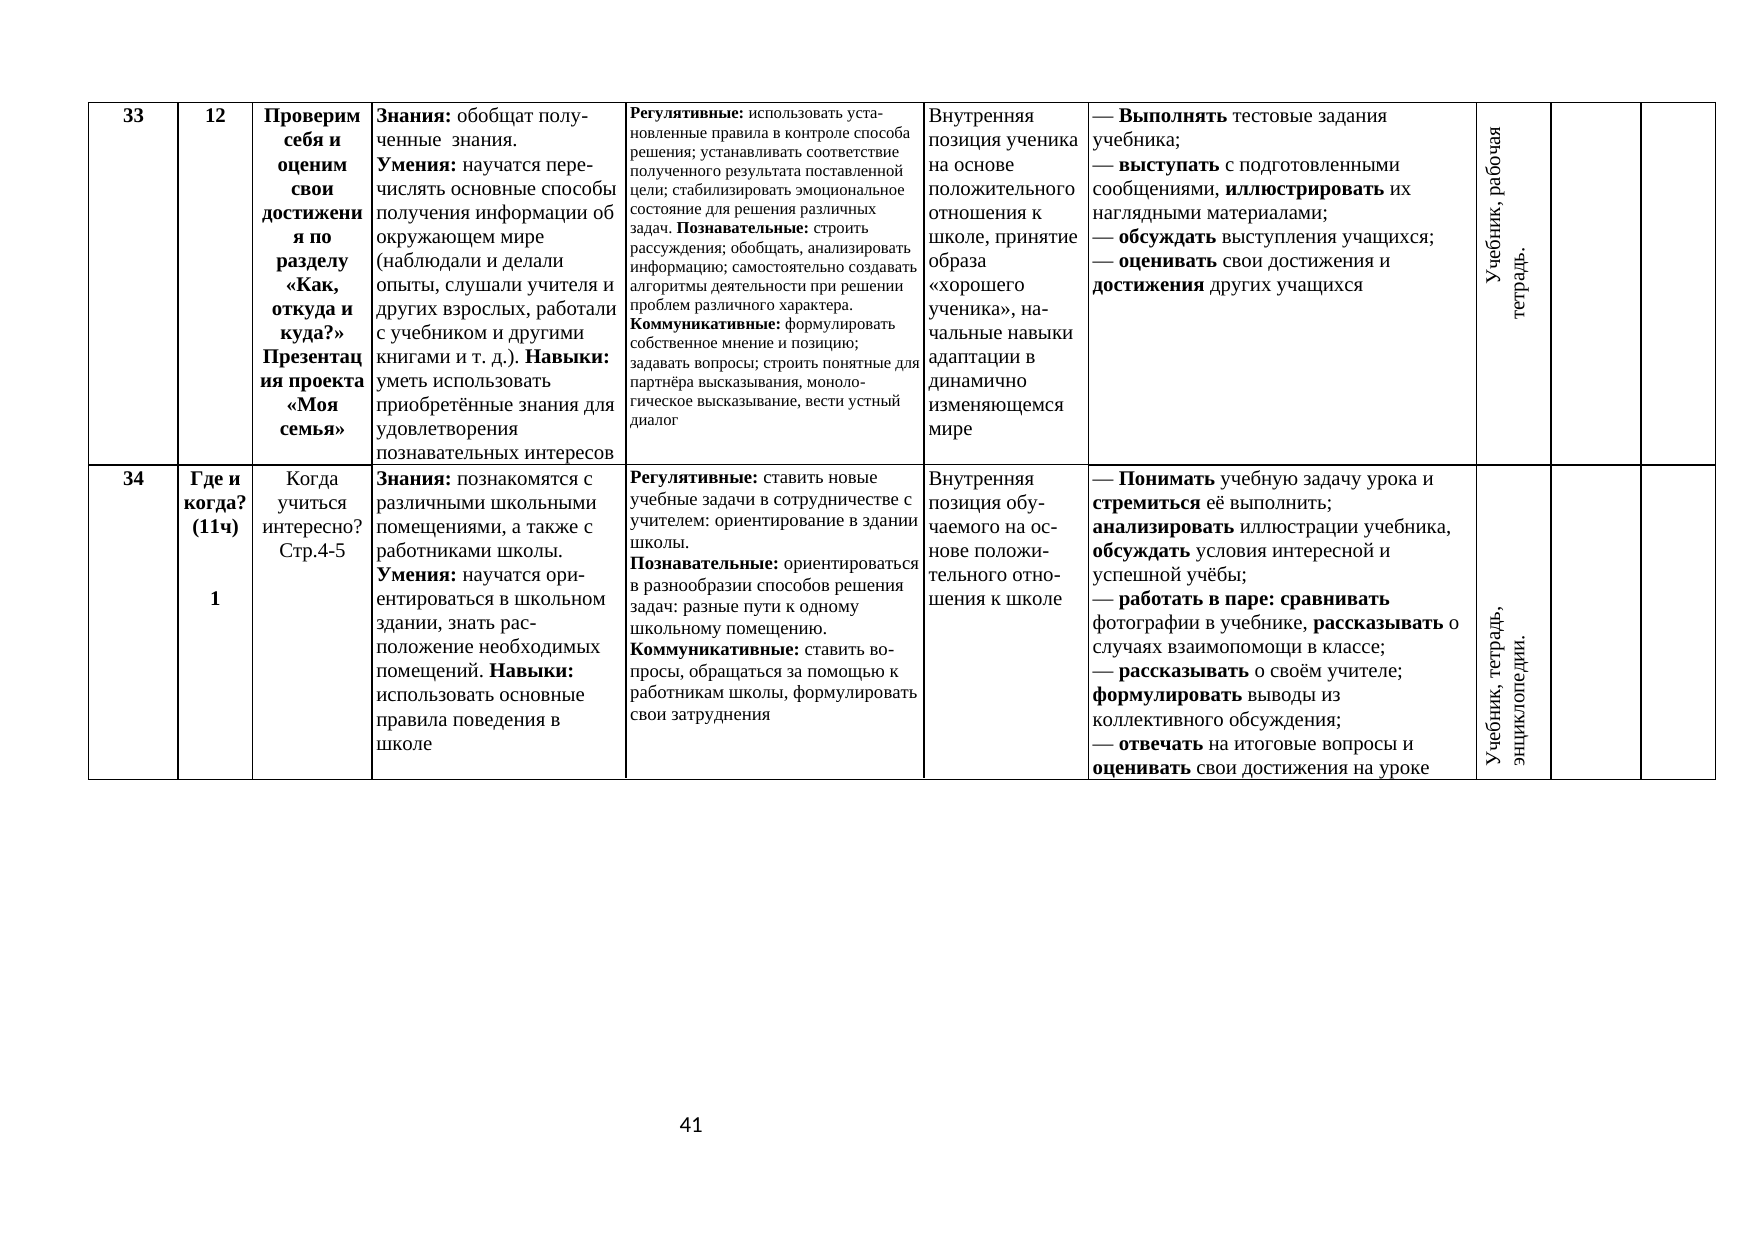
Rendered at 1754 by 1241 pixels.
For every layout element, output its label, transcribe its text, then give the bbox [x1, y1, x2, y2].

table_cell Когда учиться интересно? Стр.4-5 [253, 466, 371, 779]
table_cell 12 [179, 103, 252, 464]
table_cell Внутренняя позиция ученика на основе положительного отношения к школе, принятие образа «хорошего ученика», начальные навыки адаптации в динамично изменяющемся мире [925, 103, 1088, 464]
table_cell Учебник, рабочая тетрадь. [1477, 103, 1550, 464]
table_cell 33 [89, 103, 177, 464]
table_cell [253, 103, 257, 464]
table_cell [1642, 103, 1715, 464]
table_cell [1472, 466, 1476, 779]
table_cell [1642, 466, 1715, 779]
table_cell Регулятивные: использовать установленные правила в контроле способа решения; устанавливать соответствие полученного результата поставленной цели; стабилизировать эмоциональное состояние для решения различных задач. Познавательные: строить рассуждения; обобщать, анализировать информацию; самостоятельно создавать алгоритмы деятельности при решении проблем различного характера. Коммуникативные: формулировать собственное мнение и позицию; задавать вопросы; строить понятные для партнёра высказывания, монологическое высказывание, вести устный диалог [627, 103, 923, 464]
table_cell Регулятивные: ставить новые учебные задачи в сотрудничестве с учителем: ориентирование в здании школы. Познавательные: ориентироваться в разнообразии способов решения задач: разные пути к одному школьному помещению. Коммуникативные: ставить вопросы, обращаться за помощью к работникам школы, формулировать свои затруднения [626, 465, 924, 779]
table_cell Учебник, тетрадь, энциклопедии. [1477, 466, 1550, 779]
table_cell [1552, 466, 1640, 779]
table_cell Знания: познакомятся с различными школьными помещениями, а также с работниками школы. Умения: научатся ориентироваться в школьном здании, знать расположение необходимых помещений. Навыки: использовать основные правила поведения в школе [373, 465, 626, 779]
table_cell Где и когда? (11ч) 1 [179, 466, 252, 779]
table_cell 34 [89, 466, 177, 779]
table_cell — Выполнять тестовые задания учебника; — выступать с подготовленными сообщениями, иллюстрировать их наглядными материалами; — обсуждать выступления учащихся; — оценивать свои достижения и достижения других учащихся [1089, 103, 1476, 464]
table_cell Внутренняя позиция обучаемого на основе положительного отношения к школе [924, 465, 1088, 779]
table_cell [1552, 103, 1640, 464]
